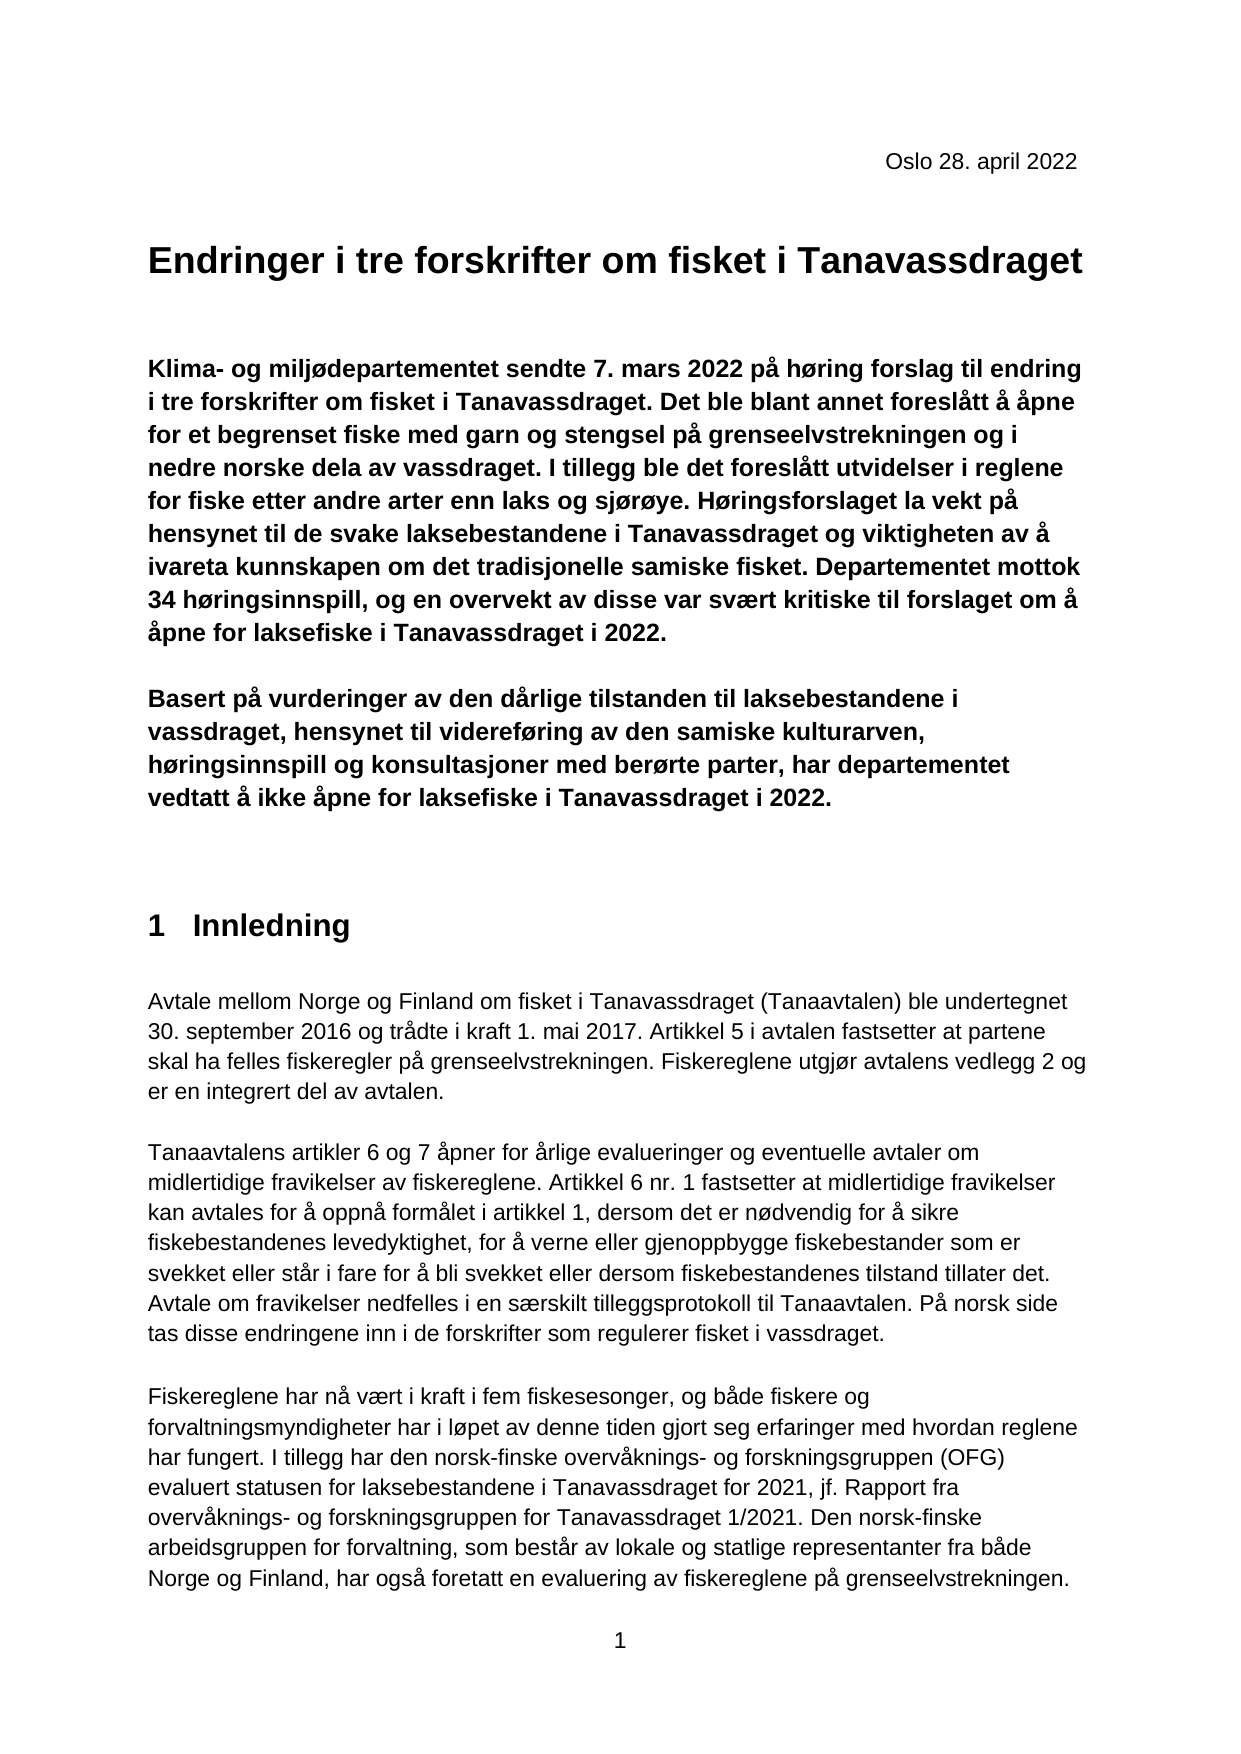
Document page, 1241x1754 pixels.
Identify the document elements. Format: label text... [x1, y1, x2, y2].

text Endringer i tre forskrifter om fisket i Tanavassdraget [148, 238, 1093, 281]
text Oslo 28. april 2022 [148, 148, 1093, 174]
text Klima- og miljødepartementet sendte 7. mars 2022 på høring forslag til endring i tre forskrifter om fisket i Tanavassdraget. Det ble blant annet foreslått å åpne for et begrenset fiske med garn og stengsel på grenseelvstrekningen og i nedre norske dela av vassdraget. I tillegg ble det foreslått utvidelser i reglene for fiske etter andre arter enn laks og sjørøye. Høringsforslaget la vekt på hensynet til de svake laksebestandene i Tanavassdraget og viktigheten av å ivareta kunnskapen om det tradisjonelle samiske fisket. Departementet mottok 34 høringsinnspill, og en overvekt av disse var svært kritiske til forslaget om å åpne for laksefiske i Tanavassdraget i 2022. [148, 354, 1093, 647]
text Fiskereglene har nå vært i kraft i fem fiskesesonger, og både fiskere og forvaltningsmyndigheter har i løpet av denne tiden gjort seg erfaringer med hvordan reglene har fungert. I tillegg har den norsk-finske overvåknings- og forskningsgruppen (OFG) evaluert statusen for laksebestandene i Tanavassdraget for 2021, jf. Rapport fra overvåknings- og forskningsgruppen for Tanavassdraget 1/2021. Den norsk-finske arbeidsgruppen for forvaltning, som består av lokale og statlige representanter fra både Norge og Finland, har også foretatt en evaluering av fiskereglene på grenseelvstrekningen. [148, 1383, 1093, 1591]
text Avtale mellom Norge og Finland om fisket i Tanavassdraget (Tanaavtalen) ble undertegnet 30. september 2016 og trådte i kraft 1. mai 2017. Artikkel 5 i avtalen fastsetter at partene skal ha felles fiskeregler på grenseelvstrekningen. Fiskereglene utgjør avtalens vedlegg 2 og er en integrert del av avtalen. [148, 988, 1093, 1105]
text Basert på vurderinger av den dårlige tilstanden til laksebestandene i vassdraget, hensynet til videreføring av den samiske kulturarven, høringsinnspill og konsultasjoner med berørte parter, har departementet vedtatt å ikke åpne for laksefiske i Tanavassdraget i 2022. [148, 684, 1093, 812]
text Tanaavtalens artikler 6 og 7 åpner for årlige evalueringer og eventuelle avtaler om midlertidige fravikelser av fiskereglene. Artikkel 6 nr. 1 fastsetter at midlertidige fravikelser kan avtales for å oppnå formålet i artikkel 1, dersom det er nødvendig for å sikre fiskebestandenes levedyktighet, for å verne eller gjenoppbygge fiskebestander som er svekket eller står i fare for å bli svekket eller dersom fiskebestandenes tilstand tillater det. Avtale om fravikelser nedfelles i en særskilt tilleggsprotokoll til Tanaavtalen. På norsk side tas disse endringene inn i de forskrifter som regulerer fisket i vassdraget. [148, 1139, 1093, 1346]
subtitle Innledning [148, 907, 1093, 943]
